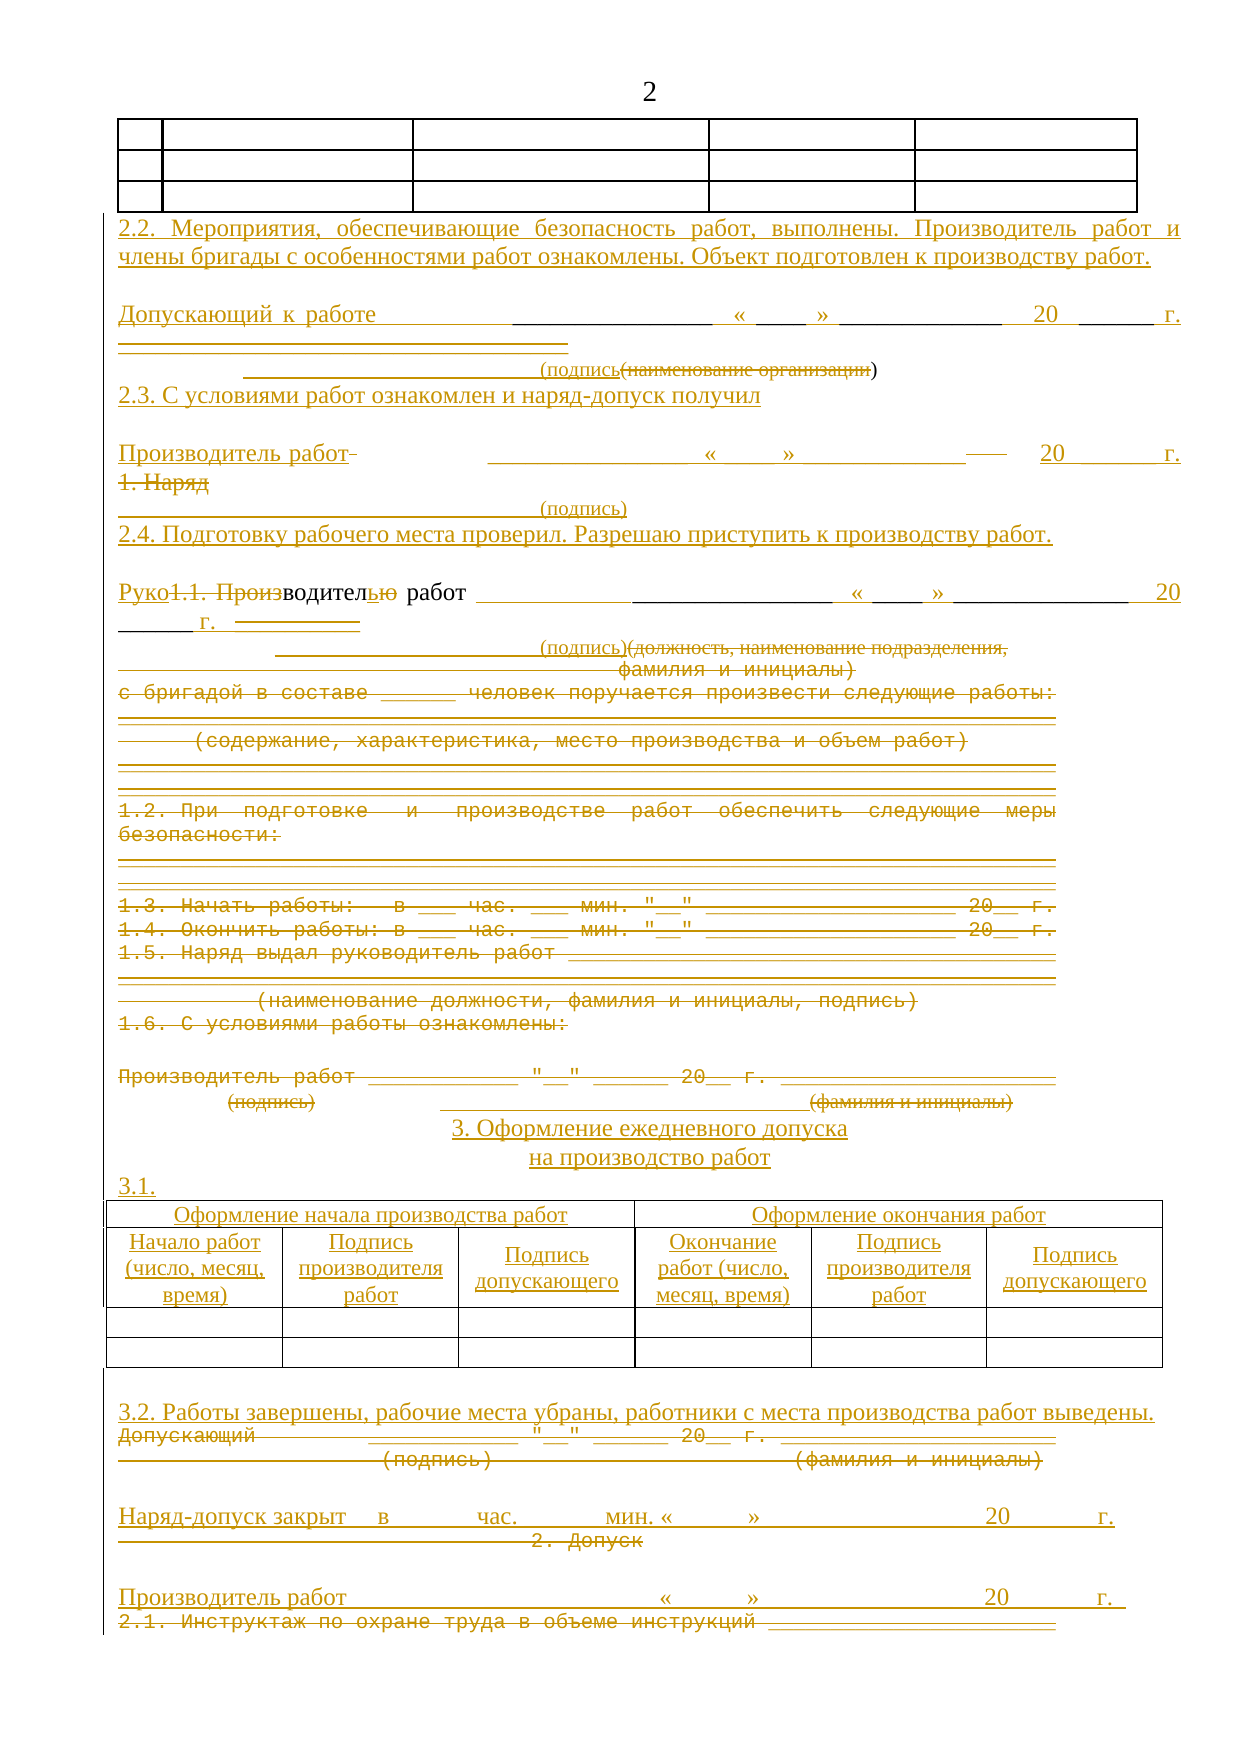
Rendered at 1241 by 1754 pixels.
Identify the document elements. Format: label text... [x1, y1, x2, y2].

table_cell [987, 1338, 1162, 1367]
table_cell [164, 120, 412, 149]
table_cell [459, 1308, 634, 1337]
table_cell [414, 151, 708, 180]
table_cell [812, 1308, 986, 1337]
table_cell [710, 151, 914, 180]
table_cell [710, 120, 914, 149]
table_cell [119, 182, 161, 211]
text ) [118, 356, 1181, 381]
table_cell [283, 1228, 458, 1307]
table_cell [916, 120, 1136, 149]
table_cell [283, 1338, 458, 1367]
table_cell [812, 1338, 986, 1367]
text _______________________________________ [118, 325, 1181, 356]
table_cell [414, 120, 708, 149]
table_cell [710, 182, 914, 211]
table_cell [459, 1228, 634, 1307]
table_cell [414, 182, 708, 211]
table_cell [636, 1308, 811, 1337]
table_cell [107, 1228, 282, 1307]
table_cell [987, 1308, 1162, 1337]
table_cell [107, 1338, 282, 1367]
table_cell [164, 182, 412, 211]
table_header [107, 1201, 634, 1227]
table_cell [107, 1308, 282, 1337]
text водител работ ________________________________________ [118, 577, 1181, 634]
table_cell [283, 1308, 458, 1337]
table_cell [636, 1338, 811, 1367]
table_header [635, 1201, 1162, 1227]
table_cell [119, 151, 161, 180]
table_cell [459, 1338, 634, 1367]
table_cell [164, 151, 412, 180]
table_cell [916, 151, 1136, 180]
table_cell [812, 1228, 986, 1307]
text _______________________________________ [118, 299, 1181, 324]
table_cell [916, 182, 1136, 211]
table_cell [636, 1228, 811, 1307]
table_cell [119, 120, 161, 149]
table_cell [987, 1228, 1162, 1307]
